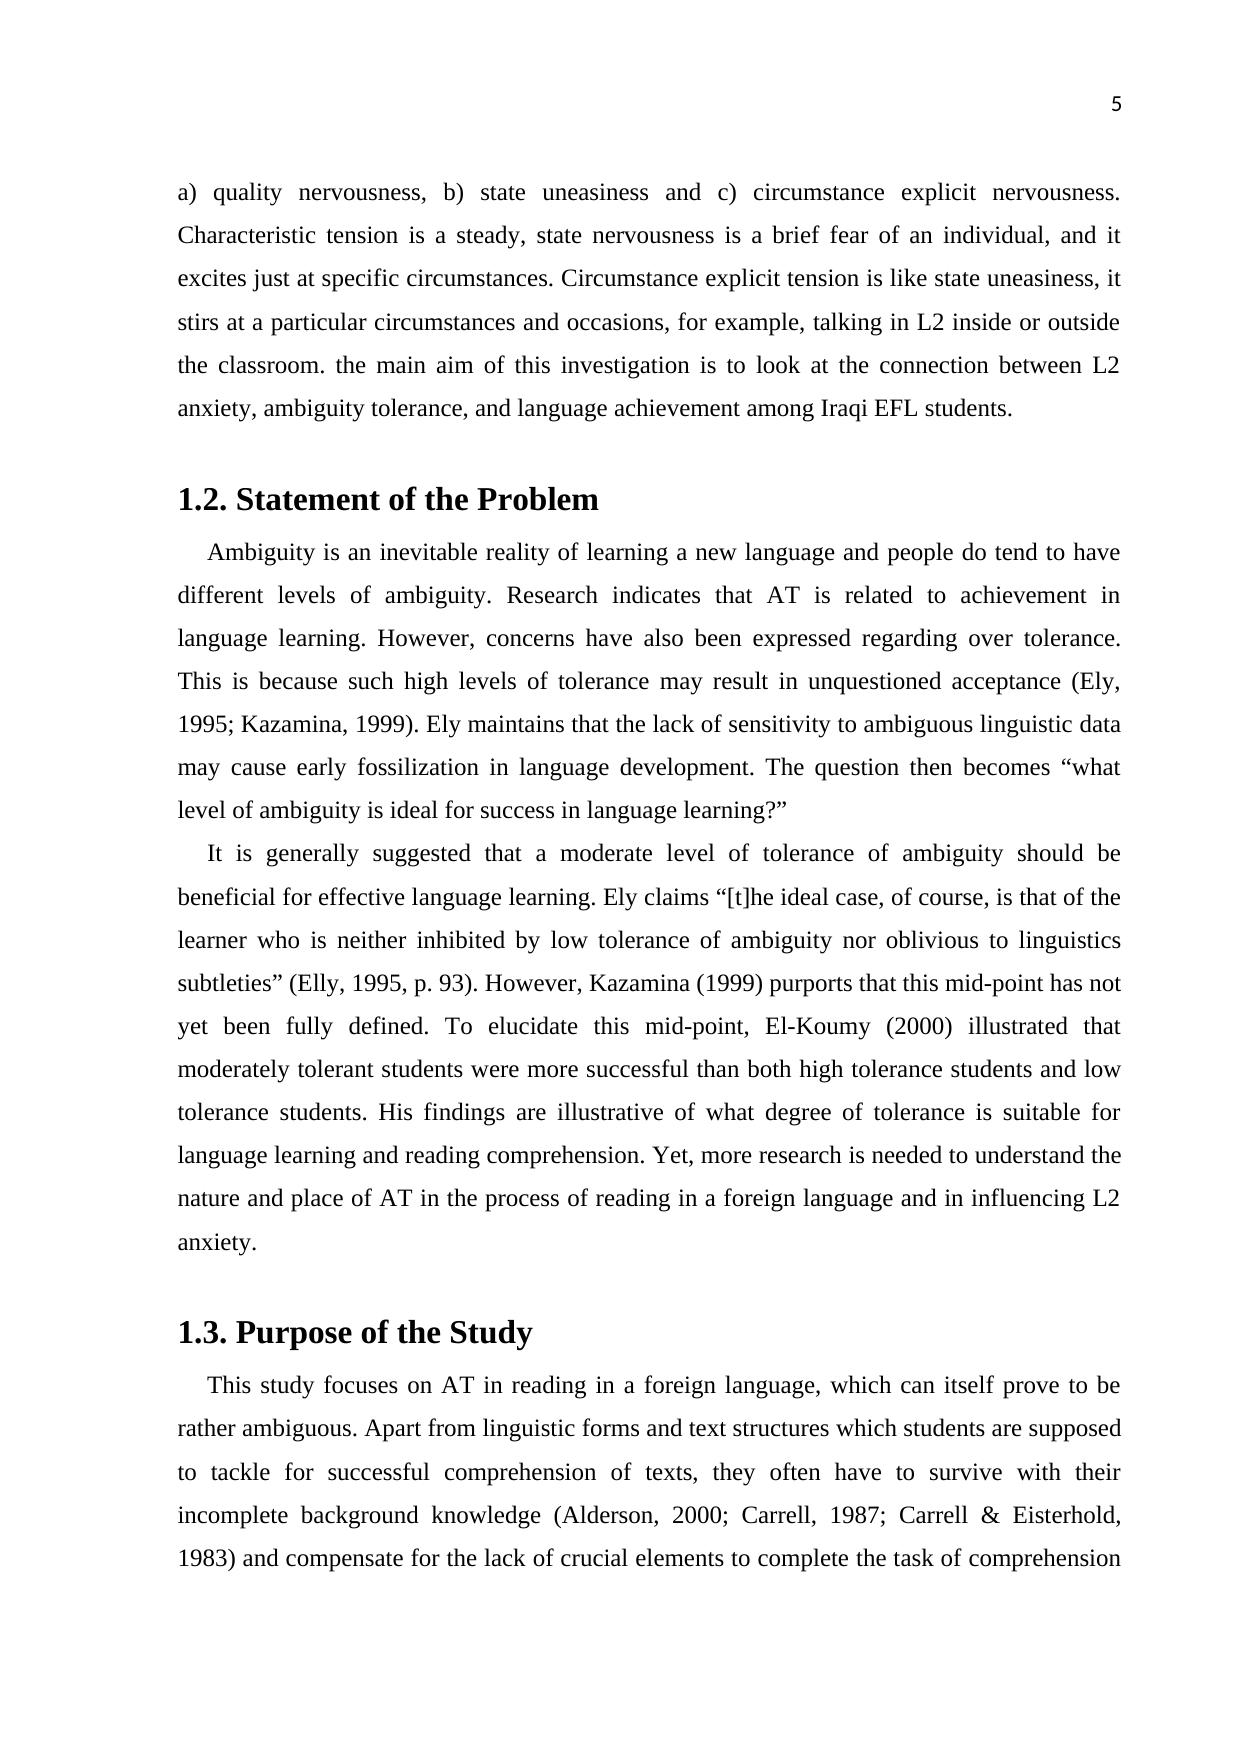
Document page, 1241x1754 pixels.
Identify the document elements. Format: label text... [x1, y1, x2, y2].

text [177, 1370, 1122, 1572]
subtitle 1.3. Purpose of the Study [177, 1313, 1122, 1351]
text Ambiguity is an inevitable reality of learning a new language and people do tend to have different levels of ambiguity. Research indicates that AT is related to achievement in language learning. However, concerns have also been expressed regarding over tolerance. This is because such high levels of tolerance may result in unquestioned acceptance (Ely, 1995; Kazamina, 1999). Ely maintains that the lack of sensitivity to ambiguous linguistic data may cause early fossilization in language development. The question then becomes “what level of ambiguity is ideal for success in language learning?” [177, 537, 1122, 824]
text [177, 177, 1122, 422]
subtitle 1.2. Statement of the Problem [177, 479, 1122, 517]
text It is generally suggested that a moderate level of tolerance of ambiguity should be beneficial for effective language learning. Ely claims “[t]he ideal case, of course, is that of the learner who is neither inhibited by low tolerance of ambiguity nor oblivious to linguistics subtleties” (Elly, 1995, p. 93). However, Kazamina (1999) purports that this mid-point has not yet been fully defined. To elucidate this mid-point, El-Koumy (2000) illustrated that moderately tolerant students were more successful than both high tolerance students and low tolerance students. His findings are illustrative of what degree of tolerance is suitable for language learning and reading comprehension. Yet, more research is needed to understand the nature and place of AT in the process of reading in a foreign language and in influencing L2 anxiety. [177, 838, 1122, 1255]
